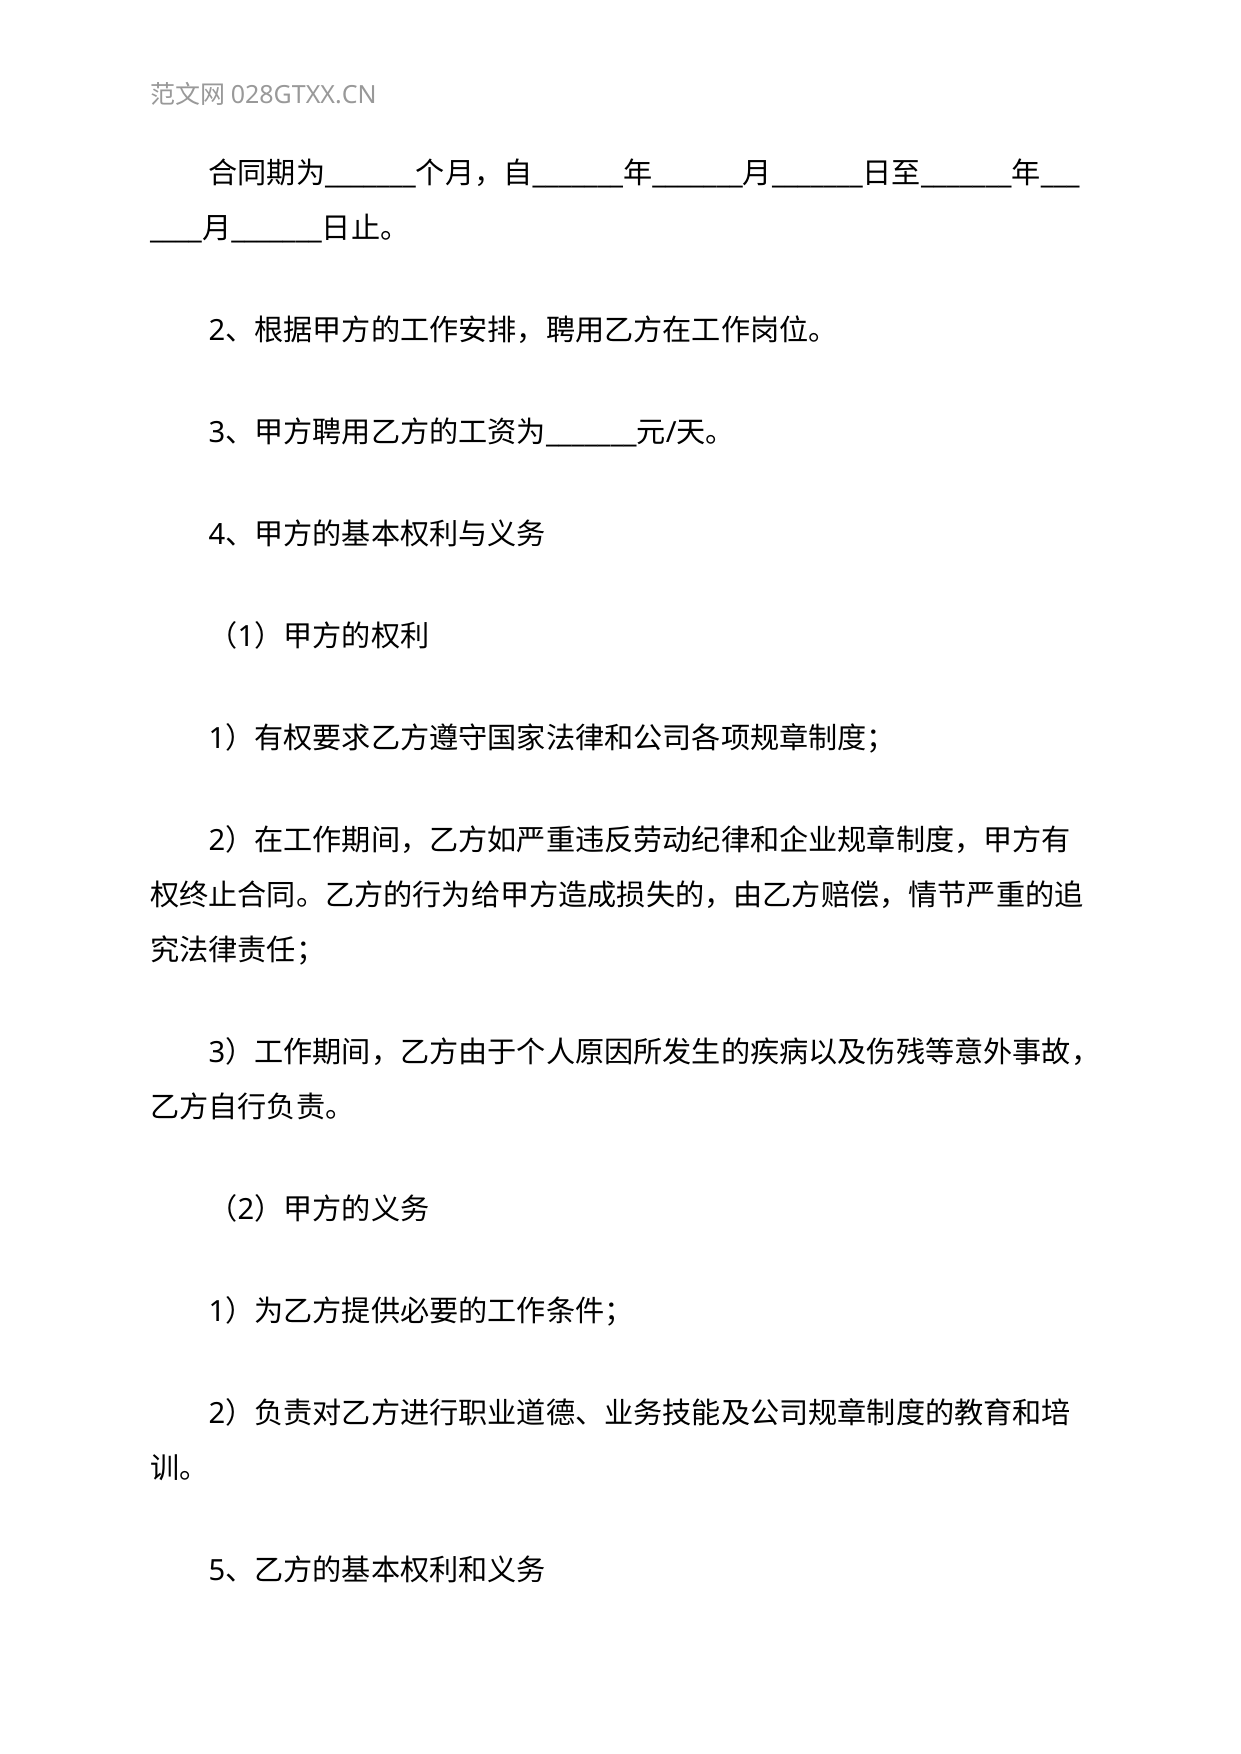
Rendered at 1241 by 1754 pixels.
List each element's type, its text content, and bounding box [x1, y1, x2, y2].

text 2）负责对乙方进行职业道德、业务技能及公司规章制度的教育和培训。 [150, 1389, 1090, 1487]
text （2）甲方的义务 [150, 1185, 1090, 1228]
text 4、甲方的基本权利与义务 [150, 511, 1090, 553]
text （1）甲方的权利 [150, 613, 1090, 655]
text 5、乙方的基本权利和义务 [150, 1546, 1090, 1588]
text 3、甲方聘用乙方的工资为_______元/天。 [150, 409, 1090, 451]
text 3）工作期间，乙方由于个人原因所发生的疾病以及伤残等意外事故，乙方自行负责。 [150, 1028, 1090, 1126]
text 1）有权要求乙方遵守国家法律和公司各项规章制度； [150, 715, 1090, 757]
text 2）在工作期间，乙方如严重违反劳动纪律和企业规章制度，甲方有权终止合同。乙方的行为给甲方造成损失的，由乙方赔偿，情节严重的追究法律责任； [150, 817, 1090, 969]
text 合同期为_______个月，自_______年_______月_______日至_______年_______月_______日止。 [150, 150, 1090, 247]
text 1）为乙方提供必要的工作条件； [150, 1287, 1090, 1330]
text 2、根据甲方的工作安排，聘用乙方在工作岗位。 [150, 307, 1090, 349]
